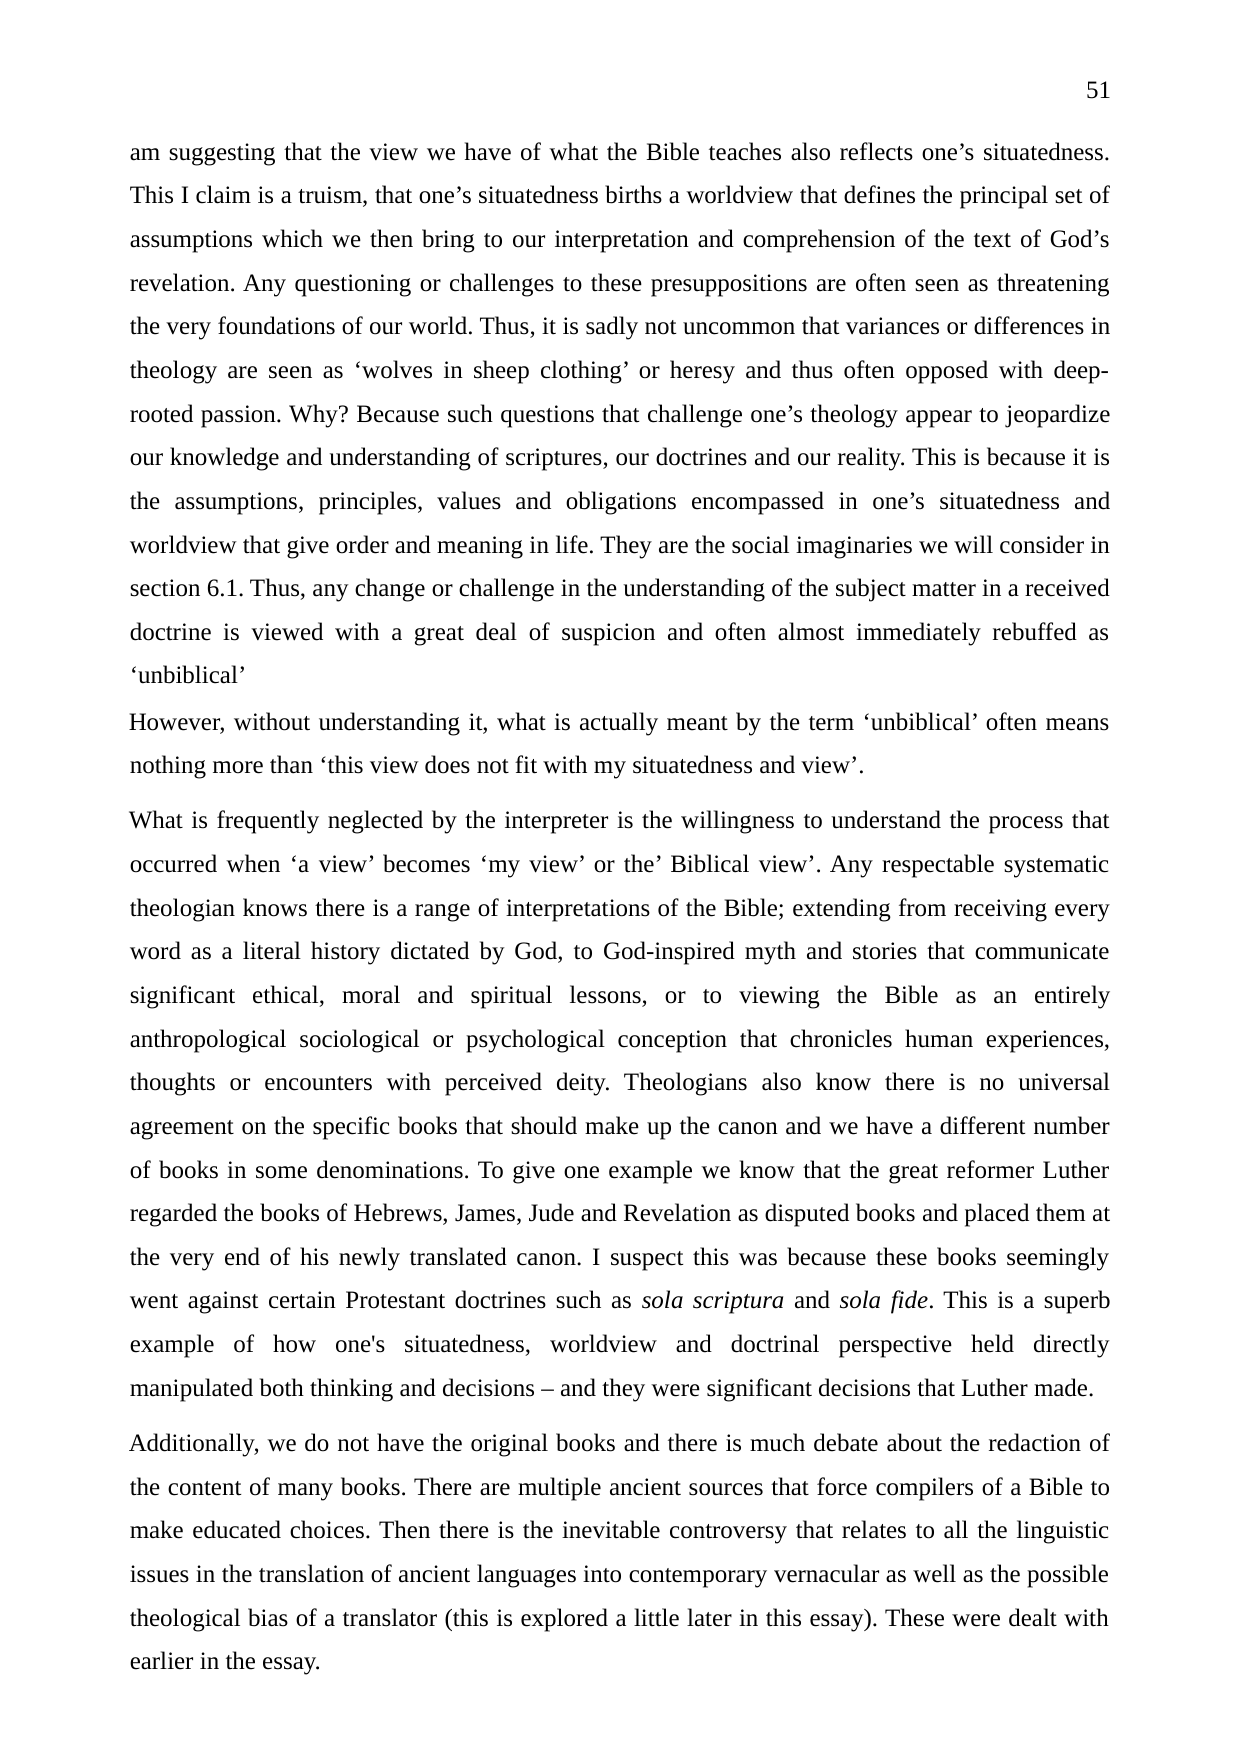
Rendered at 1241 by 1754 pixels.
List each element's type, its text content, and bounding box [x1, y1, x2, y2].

text However, without understanding it, what is actually meant by the term ‘unbiblical’ often means nothing more than ‘this view does not fit with my situatedness and view’. [128, 707, 1111, 779]
text Additionally, we do not have the original books and there is much debate about the redaction of the content of many books. There are multiple ancient sources that force compilers of a Bible to make educated choices. Then there is the inevitable controversy that relates to all the linguistic issues in the translation of ancient languages into contemporary vernacular as well as the possible theological bias of a translator (this is explored a little later in this essay). These were dealt with earlier in the essay. [128, 1428, 1111, 1675]
text What is frequently neglected by the interpreter is the willingness to understand the process that occurred when ‘a view’ becomes ‘my view’ or the’ Biblical view’. Any respectable systematic theologian knows there is a range of interpretations of the Bible; extending from receiving every word as a literal history dictated by God, to God-inspired myth and stories that communicate significant ethical, moral and spiritual lessons, or to viewing the Bible as an entirely anthropological sociological or psychological conception that chronicles human experiences, thoughts or encounters with perceived deity. Theologians also know there is no universal agreement on the specific books that should make up the canon and we have a different number of books in some denominations. To give one example we know that the great reformer Luther regarded the books of Hebrews, James, Jude and Revelation as disputed books and placed them at the very end of his newly translated canon. I suspect this was because these books seemingly went against certain Protestant doctrines such as sola scriptura and sola fide. This is a superb example of how one's situatedness, worldview and doctrinal perspective held directly manipulated both thinking and decisions – and they were significant decisions that Luther made. [128, 806, 1111, 1402]
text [128, 137, 1111, 689]
